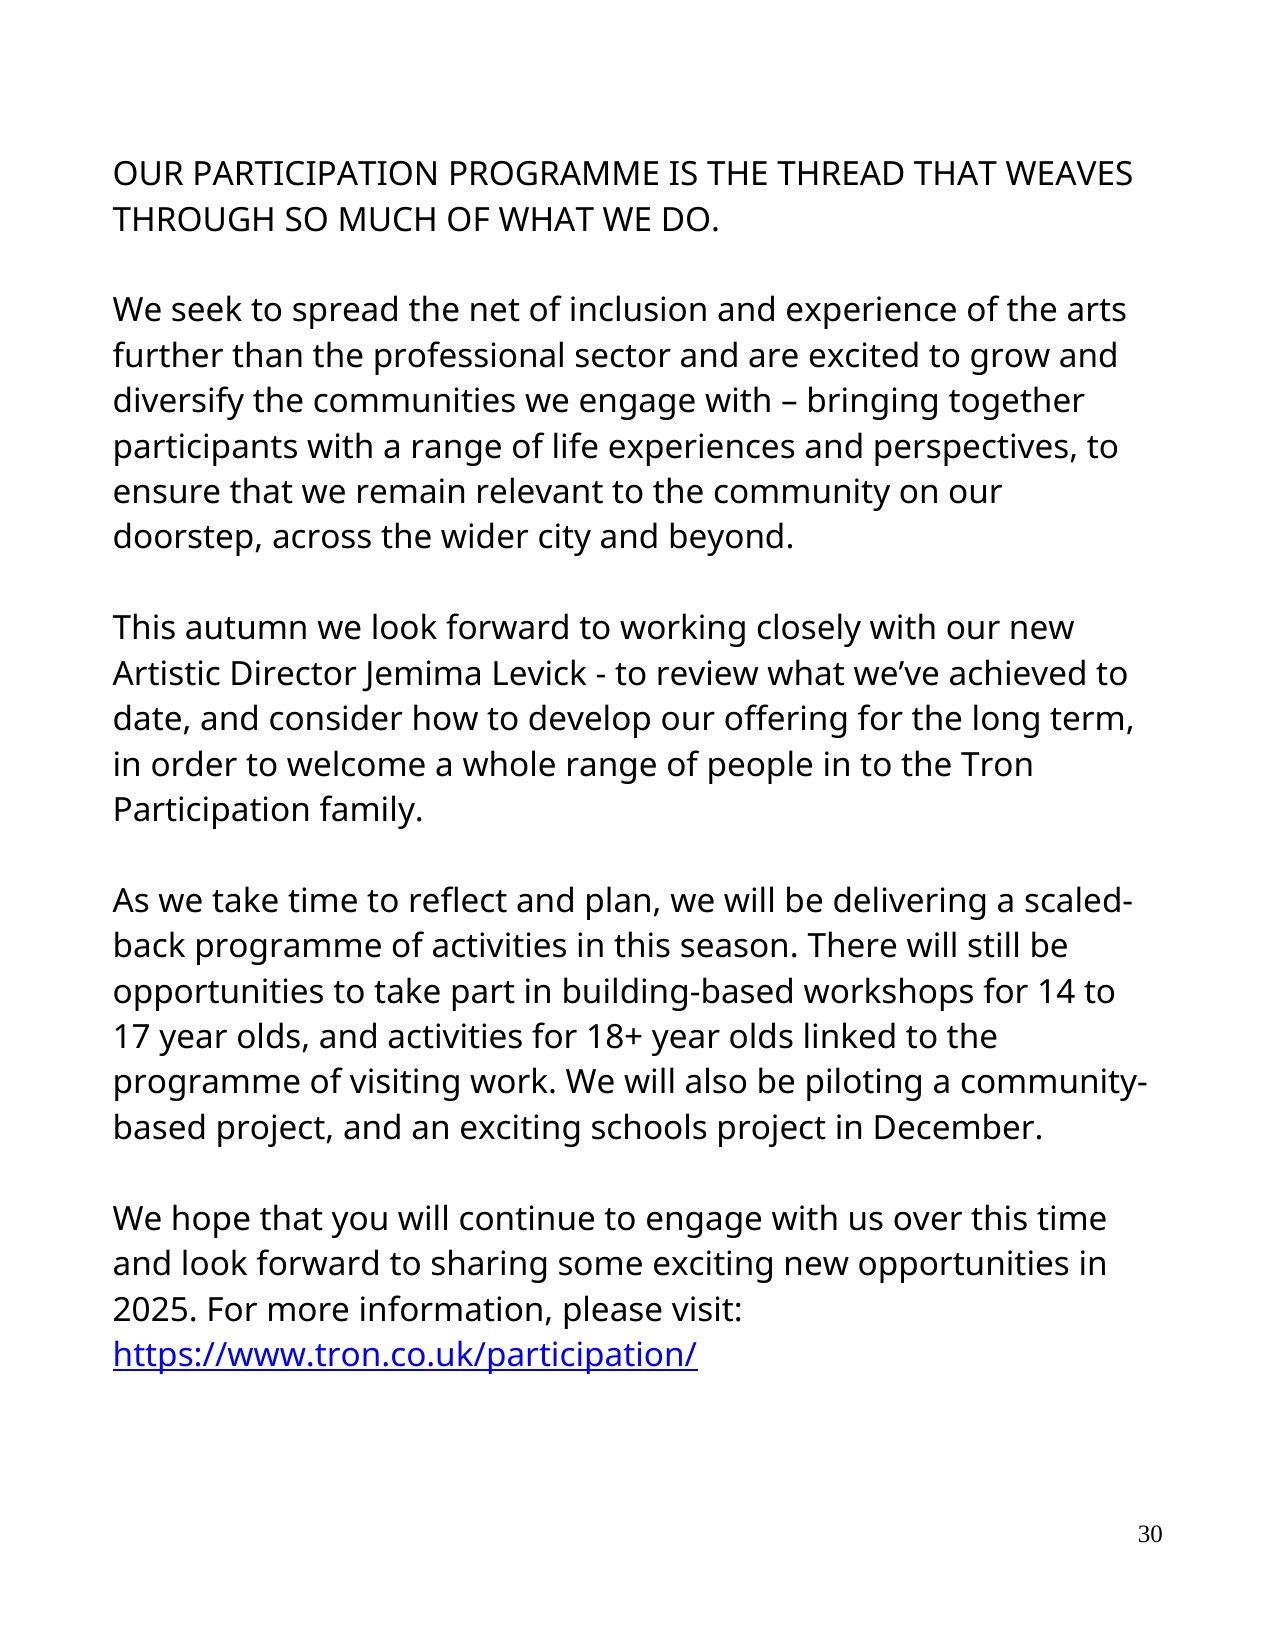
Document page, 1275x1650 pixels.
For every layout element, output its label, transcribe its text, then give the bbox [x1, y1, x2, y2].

text As we take time to reflect and plan, we will be delivering a scaled-back programme of activities in this season. There will still be opportunities to take part in building-based workshops for 14 to 17 year olds, and activities for 18+ year olds linked to the programme of visiting work. We will also be piloting a community-based project, and an exciting schools project in December. [112, 877, 1162, 1149]
text OUR PARTICIPATION PROGRAMME IS THE THREAD THAT WEAVES THROUGH SO MUCH OF WHAT WE DO. [112, 150, 1162, 241]
text This autumn we look forward to working closely with our new Artistic Director Jemima Levick - to review what we’ve achieved to date, and consider how to develop our offering for the long term, in order to welcome a whole range of people in to the Tron Participation family. [112, 604, 1162, 831]
text We seek to spread the net of inclusion and experience of the arts further than the professional sector and are excited to grow and diversify the communities we engage with – bringing together participants with a range of life experiences and perspectives, to ensure that we remain relevant to the community on our doorstep, across the wider city and beyond. [112, 286, 1162, 559]
text We hope that you will continue to engage with us over this time and look forward to sharing some exciting new opportunities in 2025. For more information, please visit: https://www.tron.co.uk/participation/ [112, 1194, 1162, 1376]
